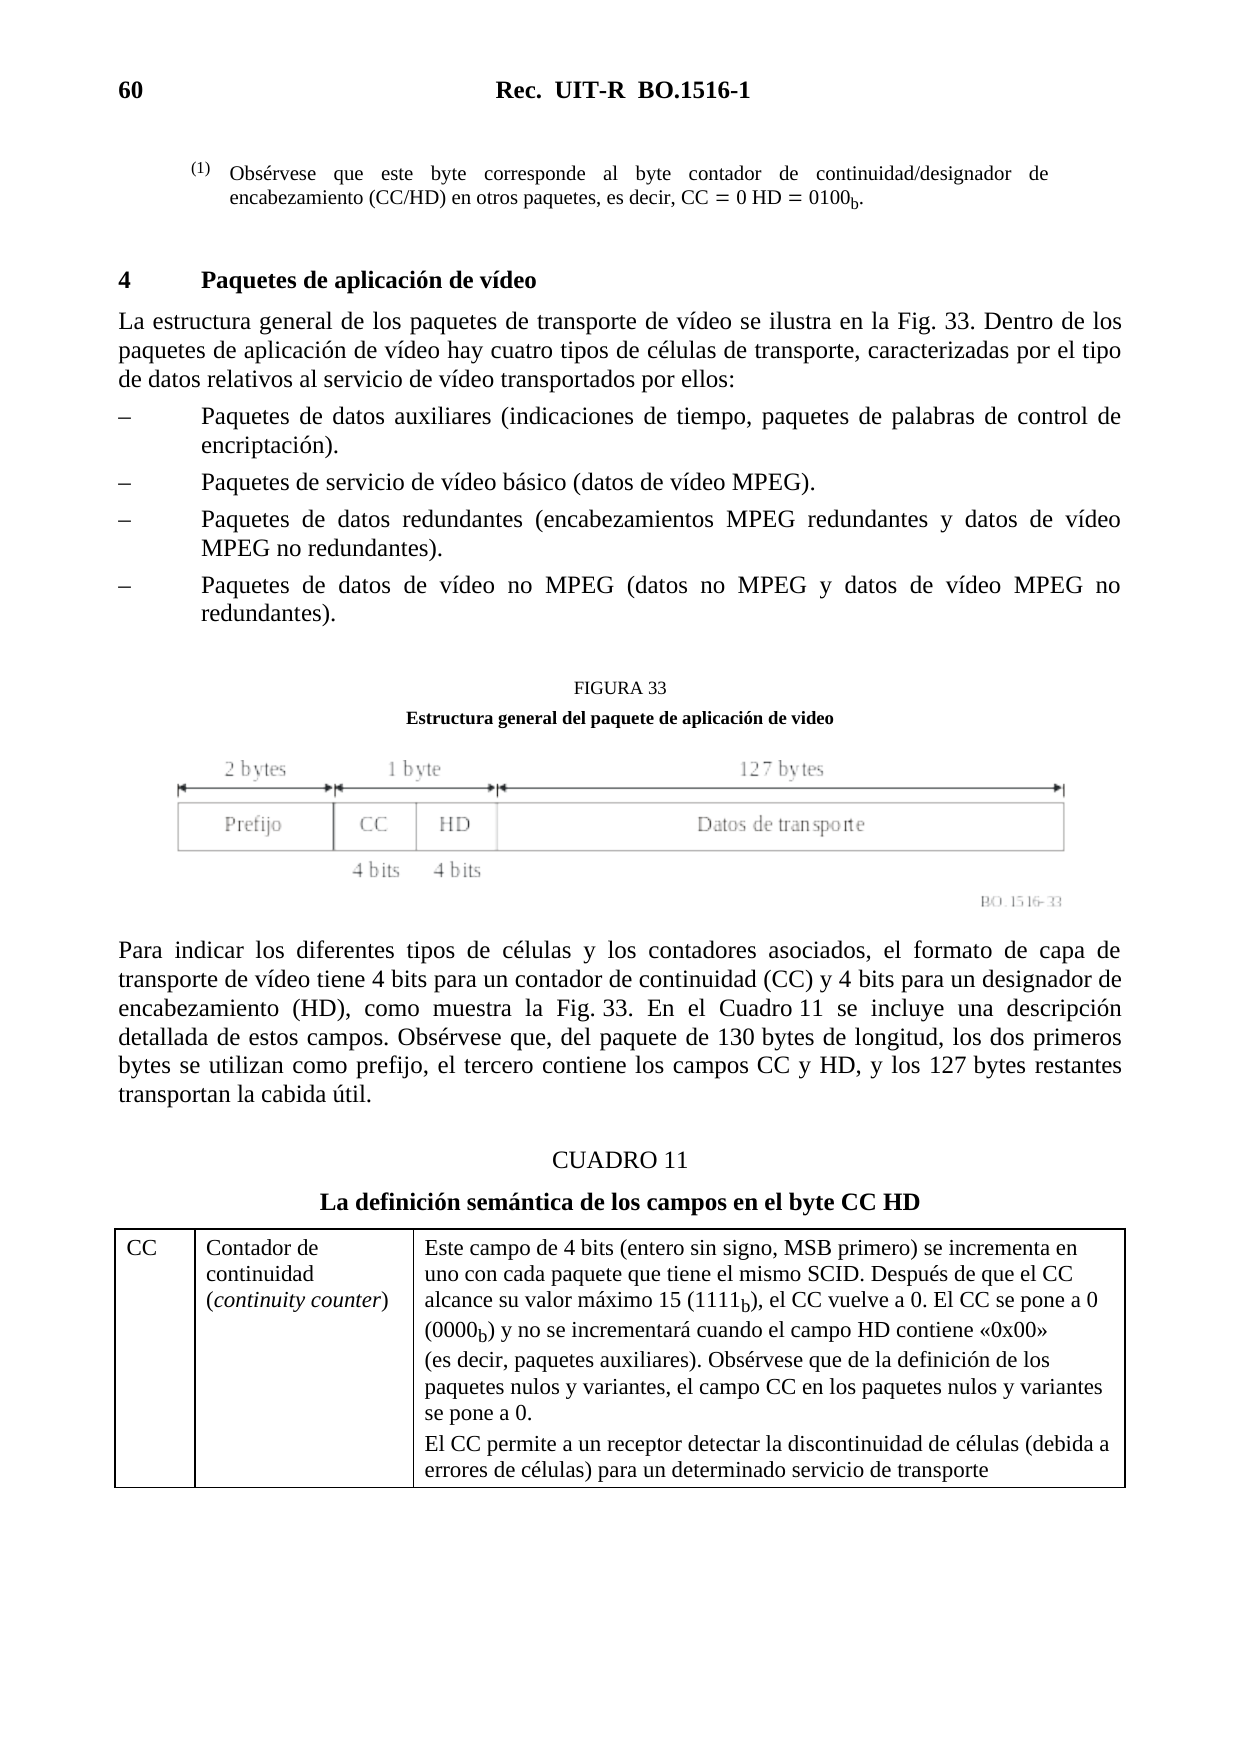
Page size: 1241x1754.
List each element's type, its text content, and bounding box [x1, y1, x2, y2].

text Para indicar los diferentes tipos de células y los contadores asociados, el formato de capa de transporte de vídeo tiene 4 bits para un contador de continuidad (CC) y 4 bits para un designador de encabezamiento (HD), como muestra la Fig. 33. En el Cuadro 11 se incluye una descripción detallada de estos campos. Obsérvese que, del paquete de 130 bytes de longitud, los dos primeros bytes se utilizan como prefijo, el tercero contiene los campos CC y HD, y los 127 bytes restantes transportan la cabida útil. [118, 935, 1122, 1108]
text CUADRO 11 [118, 1145, 1122, 1174]
text – Paquetes de datos redundantes (encabezamientos MPEG redundantes y datos de vídeo MPEG no redundantes). [118, 504, 1122, 561]
title Estructura general del paquete de aplicación de video [118, 707, 1122, 729]
table_cell (1) Obsérvese que este byte corresponde al byte contador de continuidad/designador de encabezamiento (CC/HD) en otros paquetes, es decir, CC  0 HD  0100b. [189, 148, 1052, 213]
text FIGURA 33 [118, 677, 1122, 699]
title La definición semántica de los campos en el byte CC HD [118, 1187, 1122, 1215]
table_header CC [116, 1230, 194, 1487]
table_header Este campo de 4 bits (entero sin signo, MSB primero) se incrementa en uno con cada paquete que tiene el mismo SCID. Después de que el CC alcance su valor máximo 15 (1111b), el CC vuelve a 0. El CC se pone a 0 (0000b) y no se incrementará cuando el campo HD contiene «0x00» (es decir, paquetes auxiliares). Obsérvese que de la definición de los paquetes nulos y variantes, el campo CC en los paquetes nulos y variantes se pone a 0. El CC permite a un receptor detectar la discontinuidad de células (debida a errores de células) para un determinado servicio de transporte [414, 1230, 1124, 1487]
subtitle 4 Paquetes de aplicación de vídeo [118, 265, 1122, 294]
table_header Contador de continuidad (continuity counter) [196, 1230, 413, 1487]
text – Paquetes de servicio de vídeo básico (datos de vídeo MPEG). [118, 467, 1122, 496]
text – Paquetes de datos de vídeo no MPEG (datos no MPEG y datos de vídeo MPEG no redundantes). [118, 570, 1122, 627]
text – Paquetes de datos auxiliares (indicaciones de tiempo, paquetes de palabras de control de encriptación). [118, 401, 1122, 458]
text La estructura general de los paquetes de transporte de vídeo se ilustra en la Fig. 33. Dentro de los paquetes de aplicación de vídeo hay cuatro tipos de células de transporte, caracterizadas por el tipo de datos relativos al servicio de vídeo transportados por ellos: [118, 306, 1122, 393]
